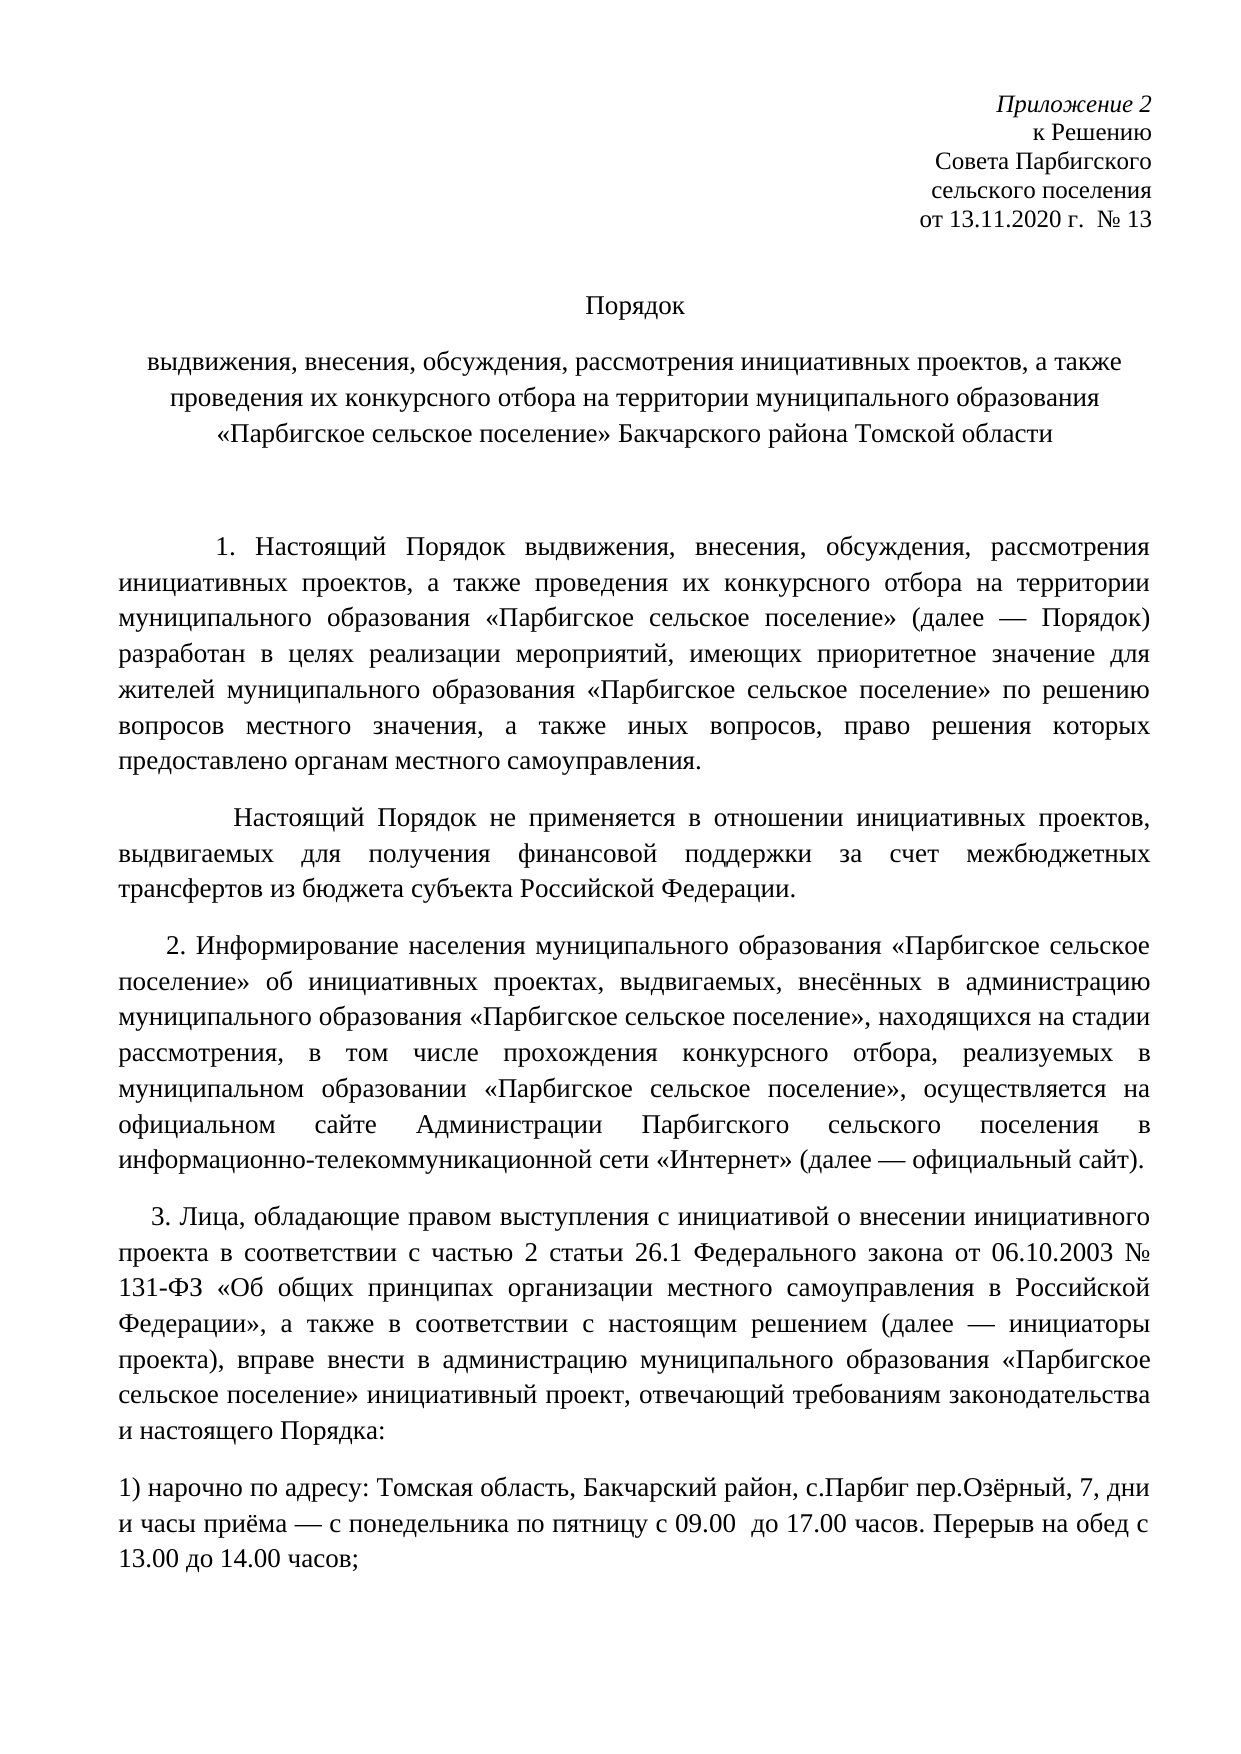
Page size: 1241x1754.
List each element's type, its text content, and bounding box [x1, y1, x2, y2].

text Порядок [118, 289, 1152, 320]
text Совета Парбигского [118, 146, 1152, 175]
text 2. Информирование населения муниципального образования «Парбигское сельское поселение» об инициативных проектах, выдвигаемых, внесённых в администрацию муниципального образования «Парбигское сельское поселение», находящихся на стадии рассмотрения, в том числе прохождения конкурсного отбора, реализуемых в муниципальном образовании «Парбигское сельское поселение», осуществляется на официальном сайте Администрации Парбигского сельского поселения в информационно-телекоммуникационной сети «Интернет» (далее — официальный сайт). [118, 929, 1152, 1174]
text от 13.11.2020 г. № 13 [118, 204, 1152, 232]
text сельского поселения [118, 175, 1152, 204]
text Настоящий Порядок не применяется в отношении инициативных проектов, выдвигаемых для получения финансовой поддержки за счет межбюджетных трансфертов из бюджета субъекта Российской Федерации. [118, 801, 1152, 904]
text выдвижения, внесения, обсуждения, рассмотрения инициативных проектов, а также проведения их конкурсного отбора на территории муниципального образования «Парбигское сельское поселение» Бакчарского района Томской области [118, 346, 1152, 448]
text к Решению [118, 117, 1152, 146]
text 1. Настоящий Порядок выдвижения, внесения, обсуждения, рассмотрения инициативных проектов, а также проведения их конкурсного отбора на территории муниципального образования «Парбигское сельское поселение» (далее — Порядок) разработан в целях реализации мероприятий, имеющих приоритетное значение для жителей муниципального образования «Парбигское сельское поселение» по решению вопросов местного значения, а также иных вопросов, право решения которых предоставлено органам местного самоуправления. [118, 530, 1152, 776]
text Приложение 2 [118, 89, 1152, 117]
text 1) нарочно по адресу: Томская область, Бакчарский район, с.Парбиг пер.Озёрный, 7, дни и часы приёма — с понедельника по пятницу с 09.00 до 17.00 часов. Перерыв на обед с 13.00 до 14.00 часов; [118, 1471, 1152, 1573]
text 3. Лица, обладающие правом выступления с инициативой о внесении инициативного проекта в соответствии с частью 2 статьи 26.1 Федерального закона от 06.10.2003 № 131-ФЗ «Об общих принципах организации местного самоуправления в Российской Федерации», а также в соответствии с настоящим решением (далее — инициаторы проекта), вправе внести в администрацию муниципального образования «Парбигское сельское поселение» инициативный проект, отвечающий требованиям законодательства и настоящего Порядка: [118, 1200, 1152, 1446]
